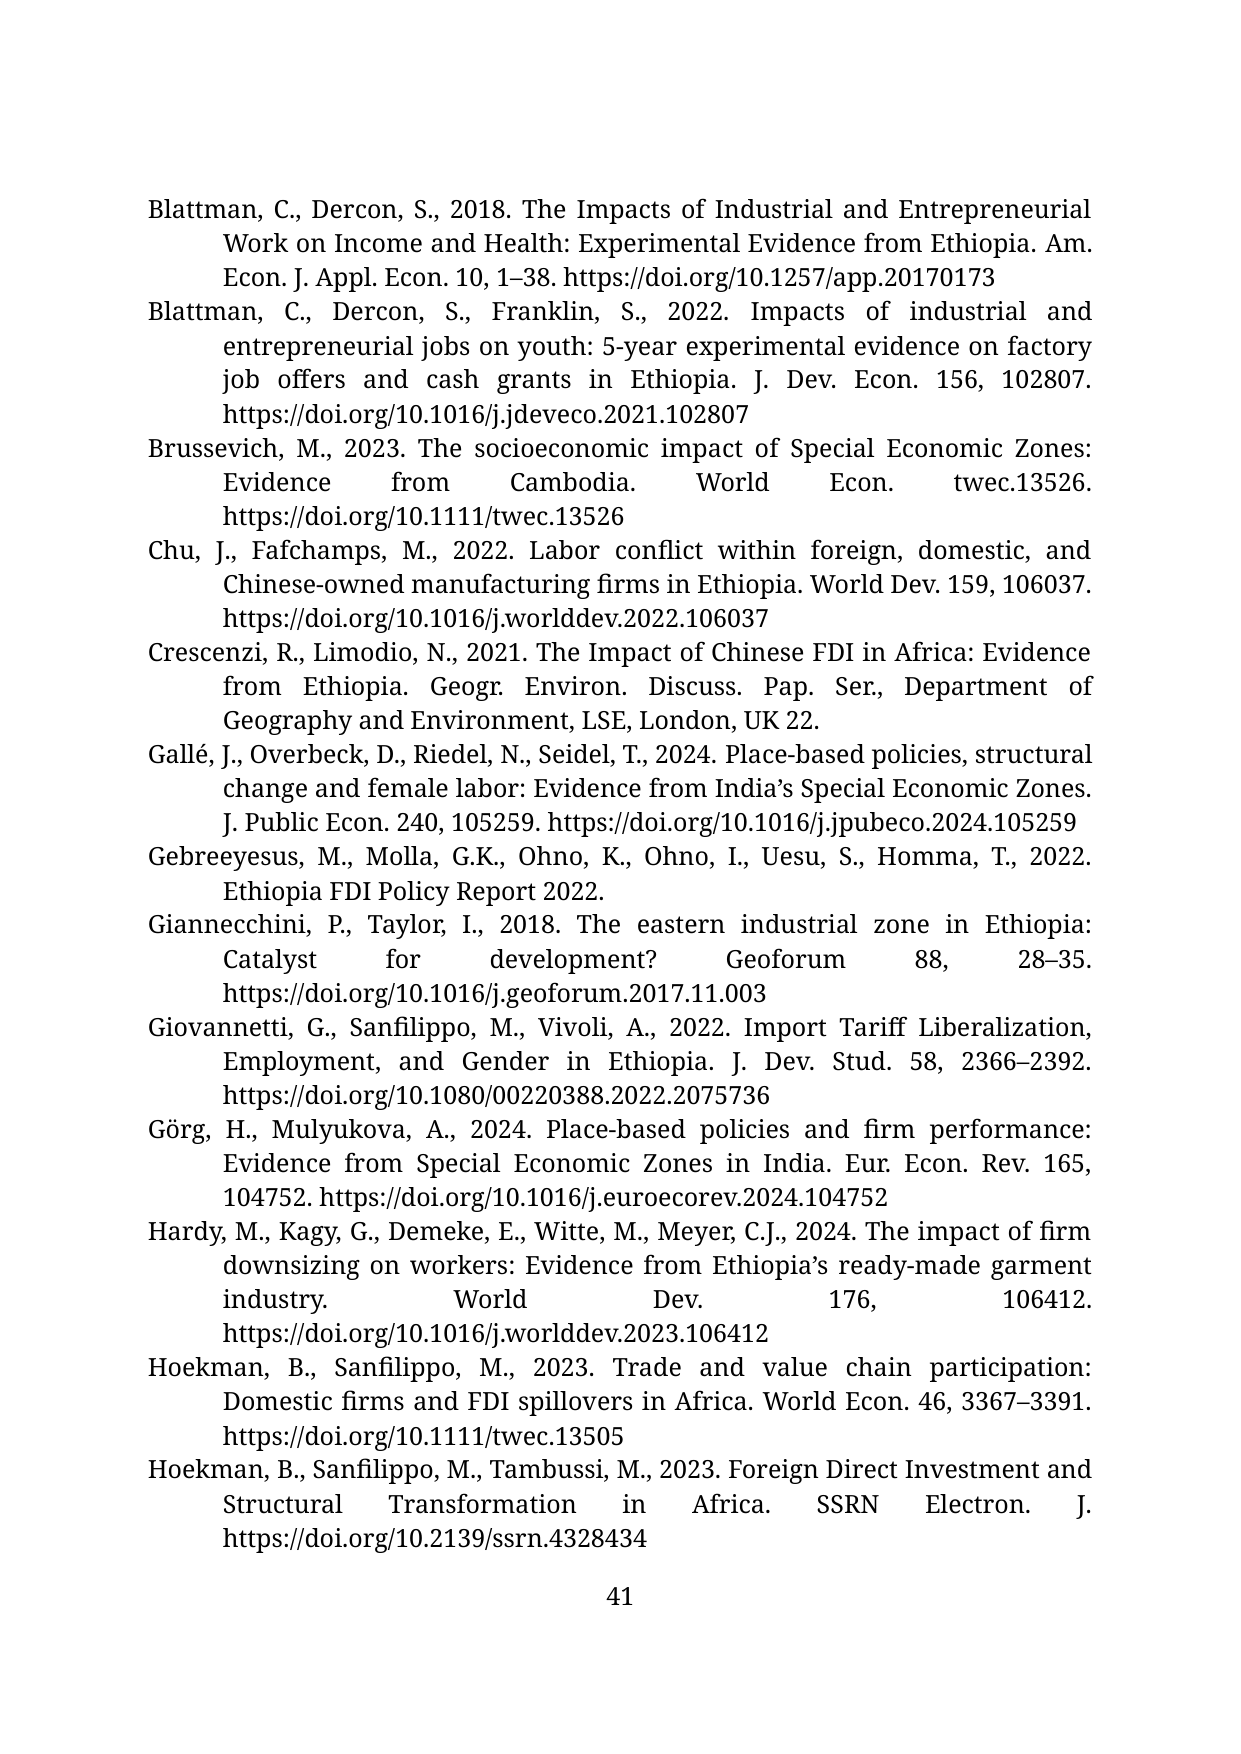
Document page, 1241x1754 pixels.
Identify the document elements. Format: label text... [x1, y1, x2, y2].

text Giovannetti, G., Sanfilippo, M., Vivoli, A., 2022. Import Tariff Liberalization, Employment, and Gender in Ethiopia. J. Dev. Stud. 58, 2366–2392. https://doi.org/10.1080/00220388.2022.2075736 [148, 1009, 1093, 1112]
text Hoekman, B., Sanfilippo, M., Tambussi, M., 2023. Foreign Direct Investment and Structural Transformation in Africa. SSRN Electron. J. https://doi.org/10.2139/ssrn.4328434 [148, 1452, 1093, 1554]
text Gallé, J., Overbeck, D., Riedel, N., Seidel, T., 2024. Place-based policies, structural change and female labor: Evidence from India’s Special Economic Zones. J. Public Econ. 240, 105259. https://doi.org/10.1016/j.jpubeco.2024.105259 [148, 737, 1093, 839]
text Blattman, C., Dercon, S., Franklin, S., 2022. Impacts of industrial and entrepreneurial jobs on youth: 5-year experimental evidence on factory job offers and cash grants in Ethiopia. J. Dev. Econ. 156, 102807. https://doi.org/10.1016/j.jdeveco.2021.102807 [148, 294, 1093, 430]
text Hardy, M., Kagy, G., Demeke, E., Witte, M., Meyer, C.J., 2024. The impact of firm downsizing on workers: Evidence from Ethiopia’s ready-made garment industry. World Dev. 176, 106412. https://doi.org/10.1016/j.worlddev.2023.106412 [148, 1214, 1093, 1350]
text Giannecchini, P., Taylor, I., 2018. The eastern industrial zone in Ethiopia: Catalyst for development? Geoforum 88, 28–35. https://doi.org/10.1016/j.geoforum.2017.11.003 [148, 907, 1093, 1009]
text Brussevich, M., 2023. The socioeconomic impact of Special Economic Zones: Evidence from Cambodia. World Econ. twec.13526. https://doi.org/10.1111/twec.13526 [148, 430, 1093, 532]
text Gebreeyesus, M., Molla, G.K., Ohno, K., Ohno, I., Uesu, S., Homma, T., 2022. Ethiopia FDI Policy Report 2022. [148, 839, 1093, 907]
text Hoekman, B., Sanfilippo, M., 2023. Trade and value chain participation: Domestic firms and FDI spillovers in Africa. World Econ. 46, 3367–3391. https://doi.org/10.1111/twec.13505 [148, 1350, 1093, 1452]
text Blattman, C., Dercon, S., 2018. The Impacts of Industrial and Entrepreneurial Work on Income and Health: Experimental Evidence from Ethiopia. Am. Econ. J. Appl. Econ. 10, 1–38. https://doi.org/10.1257/app.20170173 [148, 192, 1093, 294]
text Crescenzi, R., Limodio, N., 2021. The Impact of Chinese FDI in Africa: Evidence from Ethiopia. Geogr. Environ. Discuss. Pap. Ser., Department of Geography and Environment, LSE, London, UK 22. [148, 635, 1093, 737]
text Görg, H., Mulyukova, A., 2024. Place-based policies and firm performance: Evidence from Special Economic Zones in India. Eur. Econ. Rev. 165, 104752. https://doi.org/10.1016/j.euroecorev.2024.104752 [148, 1112, 1093, 1214]
text Chu, J., Fafchamps, M., 2022. Labor conflict within foreign, domestic, and Chinese-owned manufacturing firms in Ethiopia. World Dev. 159, 106037. https://doi.org/10.1016/j.worlddev.2022.106037 [148, 532, 1093, 635]
